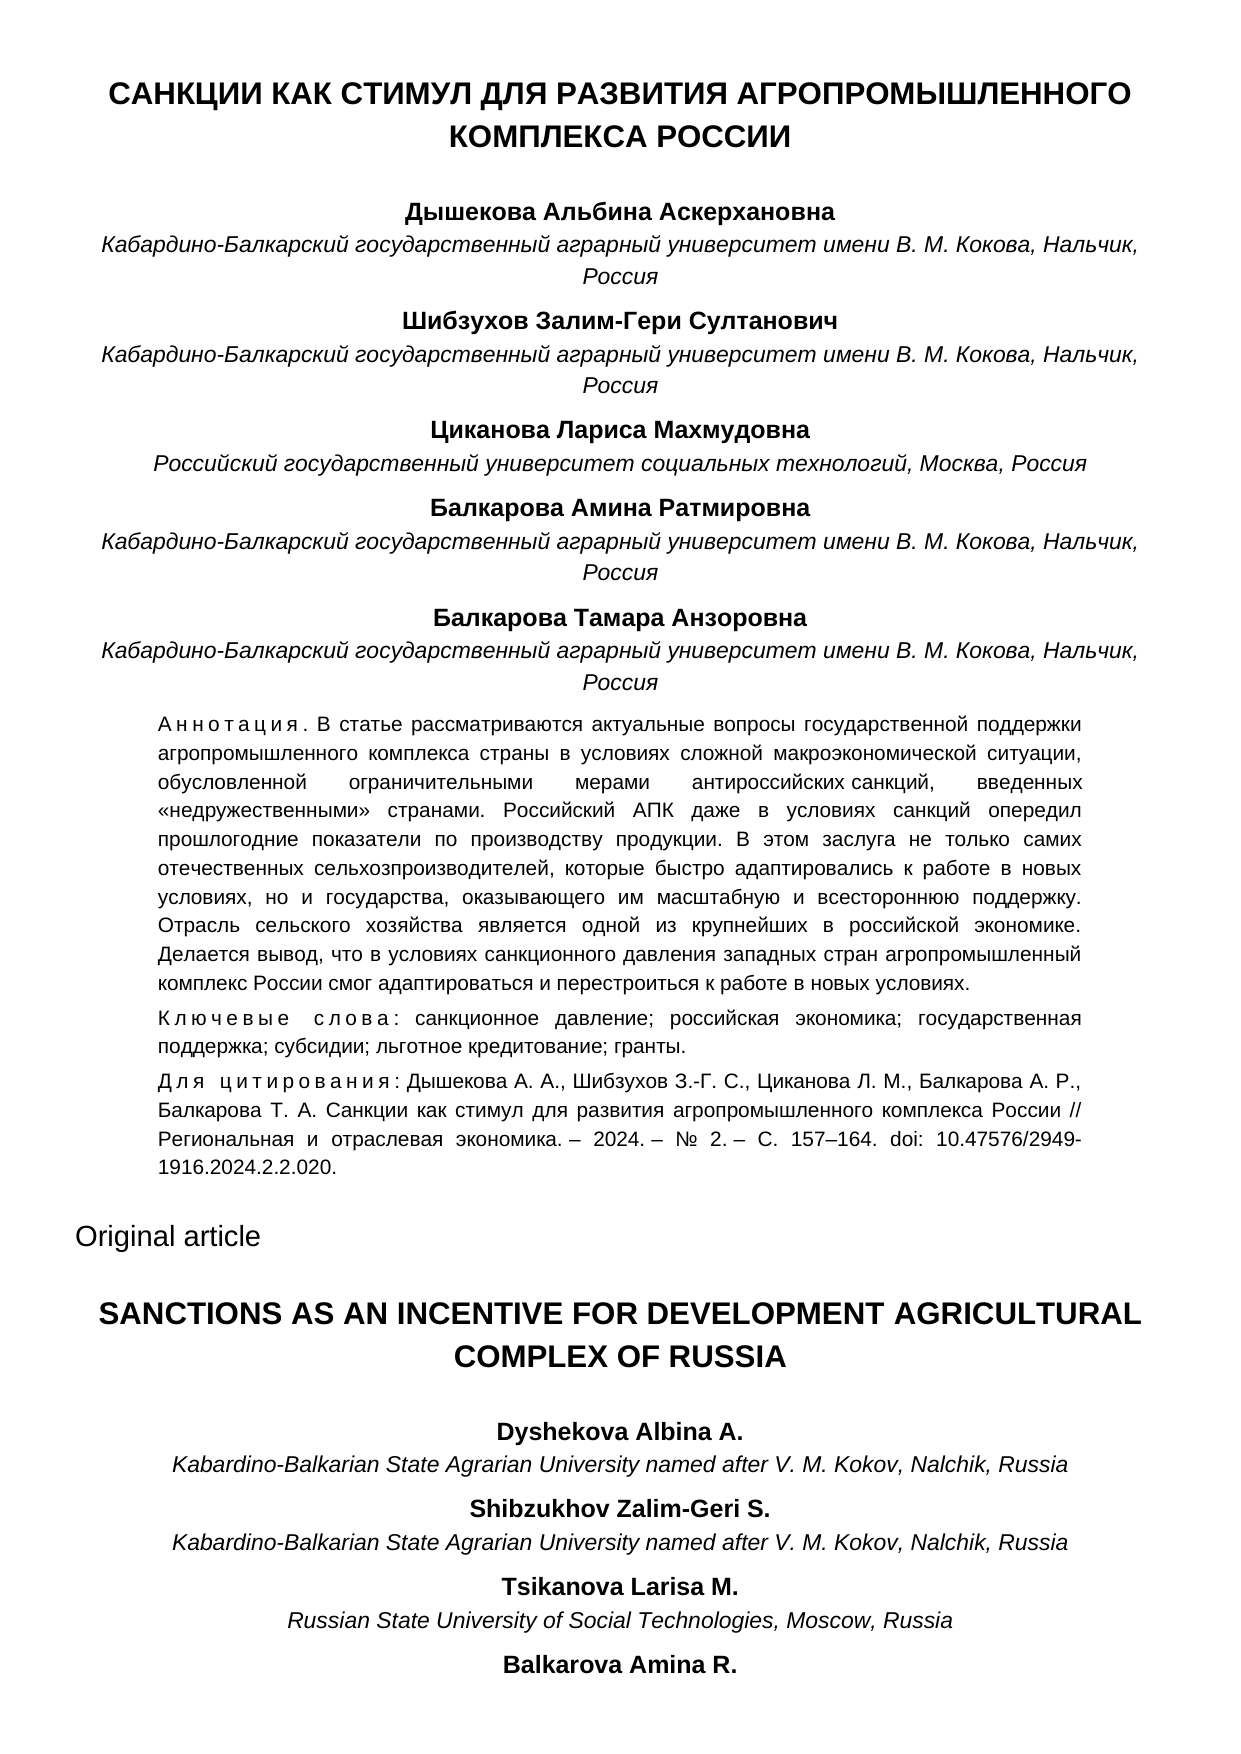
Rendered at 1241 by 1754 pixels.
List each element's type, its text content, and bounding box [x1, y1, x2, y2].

text Кабардино-Балкарский государственный аграрный университет имени В. М. Кокова, Нальчик, Россия [75, 528, 1165, 586]
text Dyshekova Albina A. [75, 1417, 1165, 1445]
text Балкарова Тамара Анзоровна [75, 603, 1165, 631]
text Шибзухов Залим-Гери Султанович [75, 306, 1165, 335]
text Дышекова Альбина Аскерхановна [75, 197, 1165, 225]
text Санкции как стимул для развития агропромышленного комплекса России [75, 75, 1165, 154]
text Russian State University of Social Technologies, Moscow, Russia [75, 1607, 1165, 1633]
text Tsikanova Larisa M. [75, 1572, 1165, 1601]
text Sanctions as an incentive for development аgricultural complex of Russia [75, 1295, 1165, 1374]
text Циканова Лариса Махмудовна [75, 415, 1165, 444]
text Original article [75, 1219, 1165, 1253]
text Кабардино-Балкарский государственный аграрный университет имени В. М. Кокова, Нальчик, Россия [75, 637, 1165, 695]
text Российский государственный университет социальных технологий, Москва, Россия [75, 450, 1165, 476]
text Balkarova Amina R. [75, 1650, 1165, 1679]
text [75, 1529, 1165, 1555]
text Для цитирования: Дышекова А. А., Шибзухов З.-Г. С., Циканова Л. М., Балкарова А. Р., Балкарова Т. А. Санкции как стимул для развития агропромышленного комплекса России // Региональная и отраслевая экономика. – 2024. – № 2. – С. 157–164. doi: 10.47576/2949-1916.2024.2.2.020. [158, 1069, 1082, 1179]
text Ключевые слова: санкционное давление; российская экономика; государственная поддержка; субсидии; льготное кредитование; гранты. [158, 1005, 1082, 1058]
text Аннотация. В статье рассматриваются актуальные вопросы государственной поддержки агропромышленного комплекса страны в условиях сложной макроэкономической ситуации, обусловленной ограничительными мерами антироссийских санкций, введенных «недружественными» странами. Российский АПК даже в условиях санкций опередил прошлогодние показатели по производству продукции. В этом заслуга не только самих отечественных сельхозпроизводителей, которые быстро адаптировались к работе в новых условиях, но и государства, оказывающего им масштабную и всестороннюю поддержку. Отрасль сельского хозяйства является одной из крупнейших в российской экономике. Делается вывод, что в условиях санкционного давления западных стран агропромышленный комплекс России смог адаптироваться и перестроиться к работе в новых условиях. [158, 712, 1082, 995]
text Кабардино-Балкарский государственный аграрный университет имени В. М. Кокова, Нальчик, Россия [75, 341, 1165, 398]
text Кабардино-Балкарский государственный аграрный университет имени В. М. Кокова, Нальчик, Россия [75, 231, 1165, 289]
text Kabardino-Balkarian State Agrarian University named after V. M. Kokov, Nalchik, Russia [75, 1451, 1165, 1477]
text Балкарова Амина Ратмировна [75, 493, 1165, 522]
text Shibzukhov Zalim-Geri S. [75, 1494, 1165, 1523]
